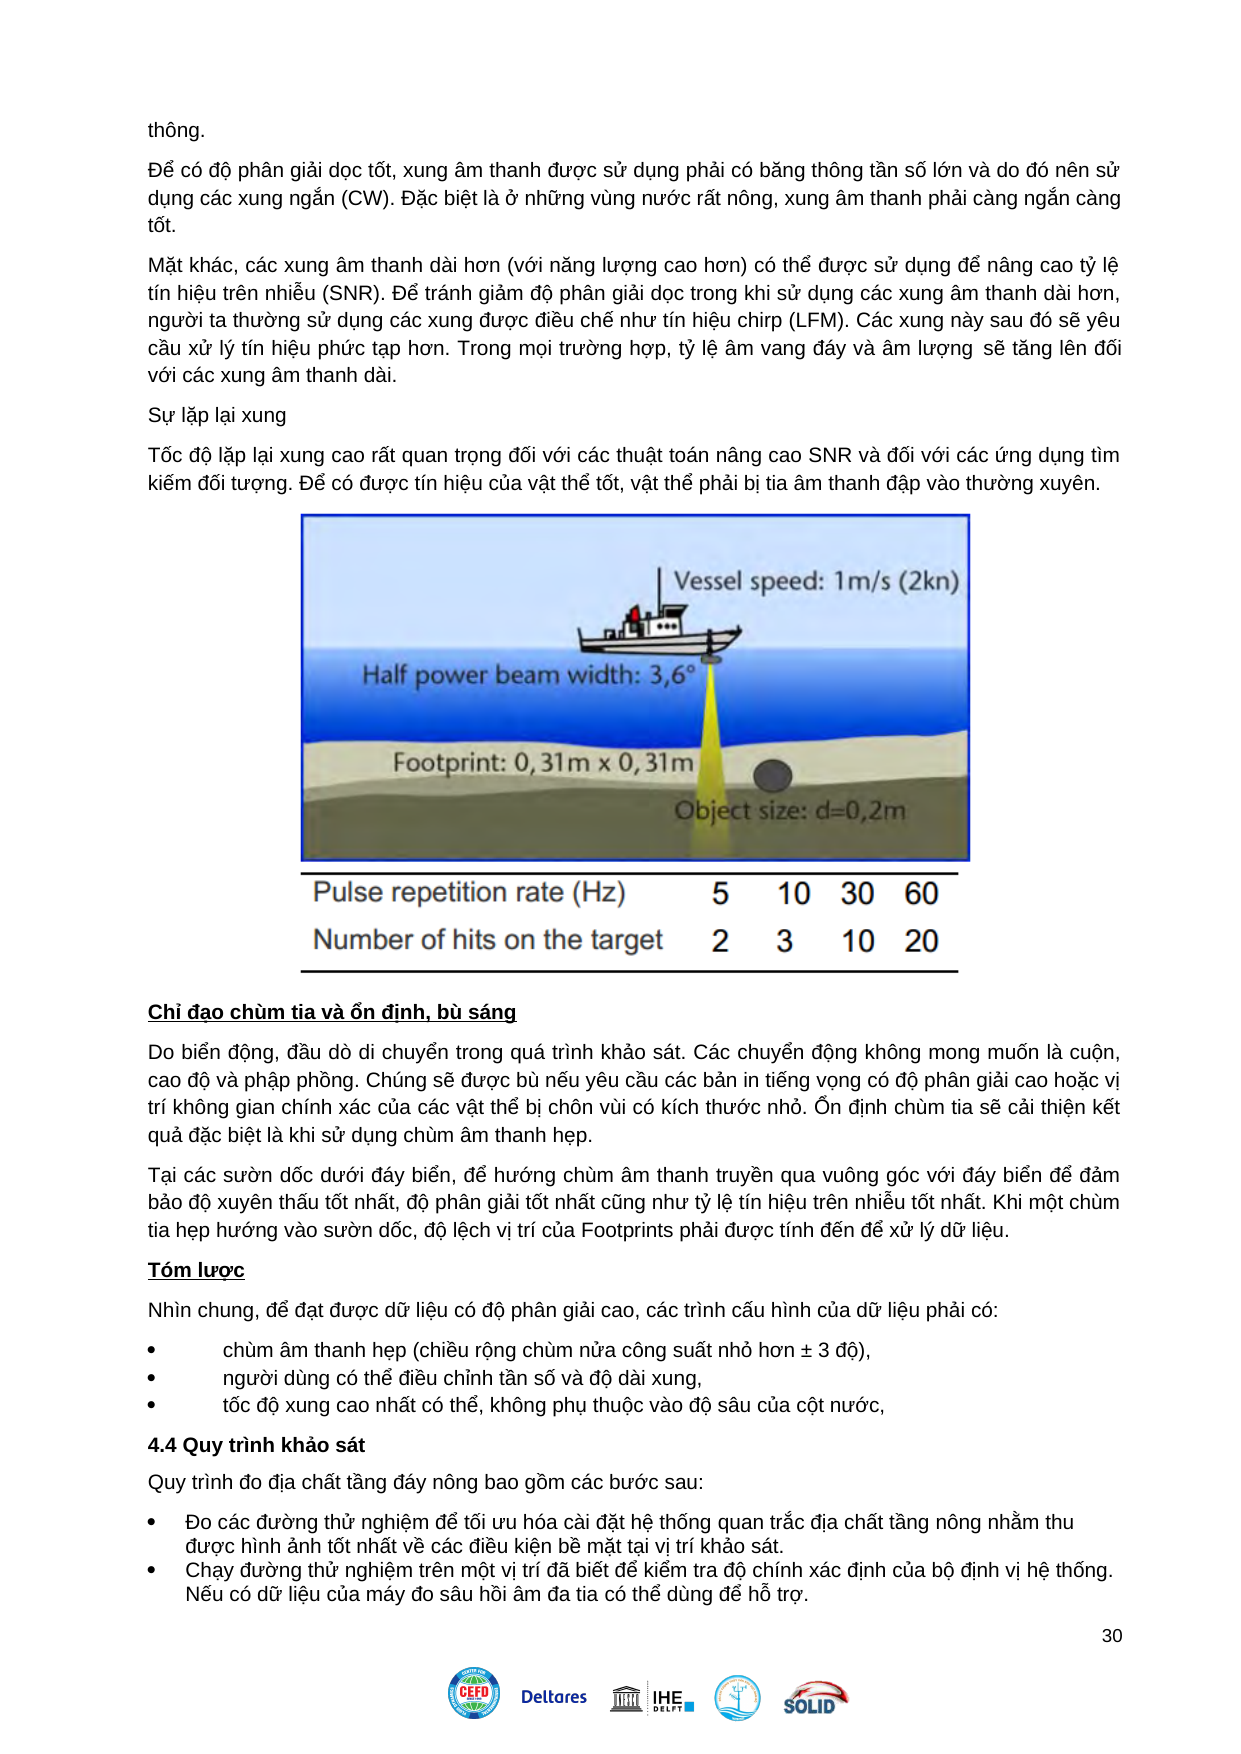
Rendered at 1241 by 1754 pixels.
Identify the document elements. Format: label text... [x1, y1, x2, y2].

list chùm âm thanh hẹp (chiều rộng chùm nửa công suất nhỏ hơn ± 3 độ), [148, 1338, 1122, 1362]
picture [516, 1684, 592, 1709]
text Tốc độ lặp lại xung cao rất quan trọng đối với các thuật toán nâng cao SNR và đối với các ứng dụng tìm kiếm đối tượng. Để có được tín hiệu của vật thể tốt, vật thể phải bị tia âm thanh đập vào thường xuyên. [148, 443, 1122, 494]
text Do biển động, đầu dò di chuyển trong quá trình khảo sát. Các chuyển động không mong muốn là cuộn, cao độ và phập phồng. Chúng sẽ được bù nếu yêu cầu các bản in tiếng vọng có độ phân giải cao hoặc vị trí không gian chính xác của các vật thể bị chôn vùi có kích thước nhỏ. Ổn định chùm tia sẽ cải thiện kết quả đặc biệt là khi sử dụng chùm âm thanh hẹp. [148, 1040, 1122, 1147]
text Tại các sườn dốc dưới đáy biển, để hướng chùm âm thanh truyền qua vuông góc với đáy biển để đảm bảo độ xuyên thấu tốt nhất, độ phân giải tốt nhất cũng như tỷ lệ tín hiệu trên nhiễu tốt nhất. Khi một chùm tia hẹp hướng vào sườn dốc, độ lệch vị trí của Footprints phải được tính đến để xử lý dữ liệu. [148, 1163, 1122, 1242]
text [148, 118, 1122, 142]
picture [297, 510, 973, 977]
text Sự lặp lại xung [148, 403, 1122, 427]
list Đo các đường thử nghiệm để tối ưu hóa cài đặt hệ thống quan trắc địa chất tầng nông nhằm thu được hình ảnh tốt nhất về các điều kiện bề mặt tại vị trí khảo sát. [148, 1509, 1122, 1557]
picture [448, 1667, 500, 1719]
subtitle Quy trình khảo sát [148, 1433, 1122, 1457]
picture [714, 1674, 762, 1722]
picture [777, 1669, 853, 1727]
text Quy trình đo địa chất tầng đáy nông bao gồm các bước sau: [148, 1469, 1122, 1493]
list Chạy đường thử nghiệm trên một vị trí đã biết để kiểm tra độ chính xác định của bộ định vị hệ thống. Nếu có dữ liệu của máy đo sâu hồi âm đa tia có thể dùng để hỗ trợ. [148, 1557, 1122, 1606]
text Tóm lược [148, 1258, 1122, 1282]
list người dùng có thể điều chỉnh tần số và độ dài xung, [148, 1365, 1122, 1389]
text Mặt khác, các xung âm thanh dài hơn (với năng lượng cao hơn) có thể được sử dụng để nâng cao tỷ lệ tín hiệu trên nhiễu (SNR). Để tránh giảm độ phân giải dọc trong khi sử dụng các xung âm thanh dài hơn, người ta thường sử dụng các xung được điều chế như tín hiệu chirp (LFM). Các xung này sau đó sẽ yêu cầu xử lý tín hiệu phức tạp hơn. Trong mọi trường hợp, tỷ lệ âm vang đáy và âm lượng sẽ tăng lên đối với các xung âm thanh dài. [148, 253, 1122, 387]
picture [607, 1677, 699, 1719]
list tốc độ xung cao nhất có thể, không phụ thuộc vào độ sâu của cột nước, [148, 1393, 1122, 1417]
text Chỉ đạo chùm tia và ổn định, bù sáng [148, 1000, 1122, 1024]
text Để có độ phân giải dọc tốt, xung âm thanh được sử dụng phải có băng thông tần số lớn và do đó nên sử dụng các xung ngắn (CW). Đặc biệt là ở những vùng nước rất nông, xung âm thanh phải càng ngắn càng tốt. [148, 158, 1122, 237]
text Nhìn chung, để đạt được dữ liệu có độ phân giải cao, các trình cấu hình của dữ liệu phải có: [148, 1298, 1122, 1322]
